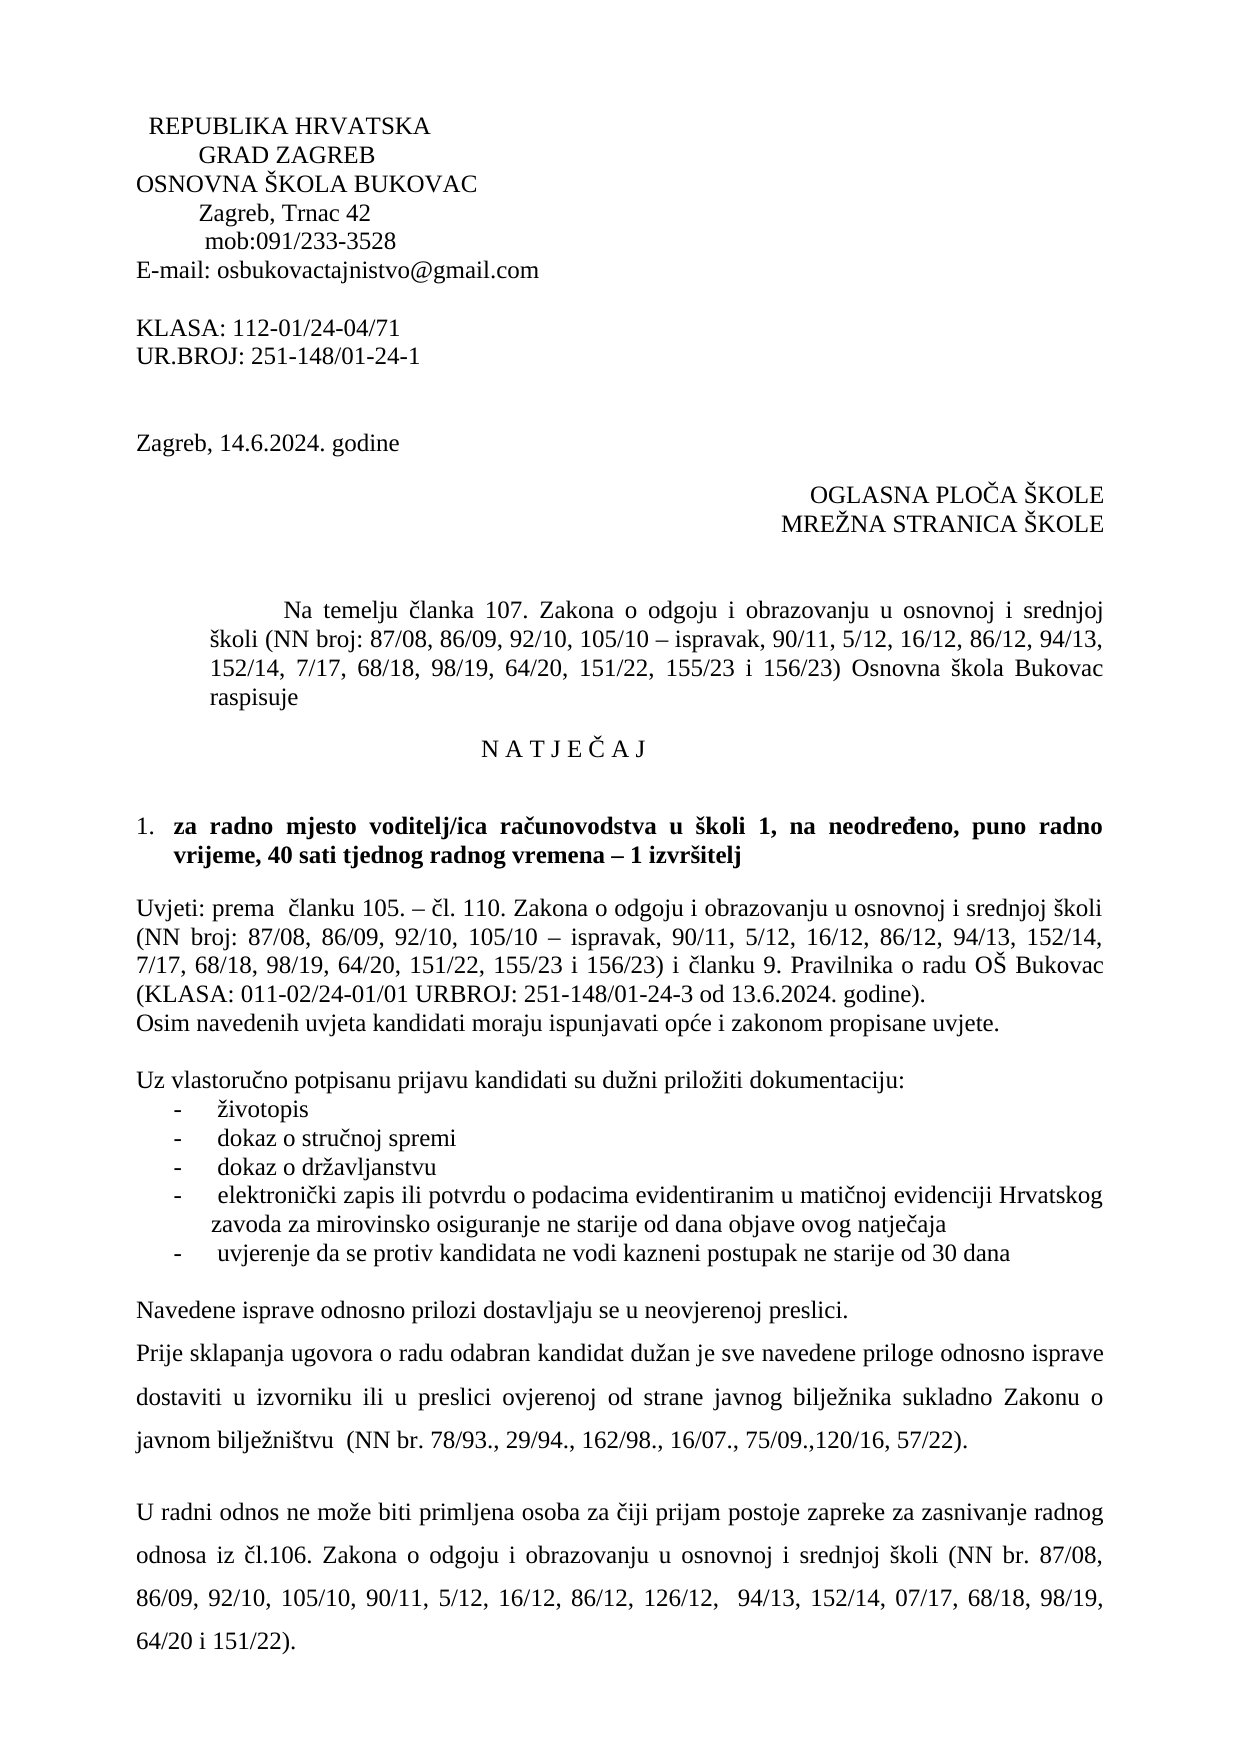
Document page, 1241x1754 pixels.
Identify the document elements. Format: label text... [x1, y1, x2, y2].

text Osim navedenih uvjeta kandidati moraju ispunjavati opće i zakonom propisane uvjete. [136, 1008, 1104, 1037]
text OGLASNA PLOČA ŠKOLE [136, 481, 1104, 509]
list dokaz o državljanstvu [173, 1152, 1104, 1180]
text OSNOVNA ŠKOLA BUKOVAC [136, 169, 1104, 198]
text Uz vlastoručno potpisanu prijavu kandidati su dužni priložiti dokumentaciju: [136, 1065, 1104, 1094]
text Na temelju članka 107. Zakona o odgoju i obrazovanju u osnovnoj i srednjoj školi (NN broj: 87/08, 86/09, 92/10, 105/10 – ispravak, 90/11, 5/12, 16/12, 86/12, 94/13, 152/14, 7/17, 68/18, 98/19, 64/20, 151/22, 155/23 i 156/23) Osnovna škola Bukovac raspisuje [209, 596, 1104, 711]
text UR.BROJ: 251-148/01-24-1 [136, 341, 1104, 370]
text KLASA: 112-01/24-04/71 [136, 313, 1104, 341]
text mob:091/233-3528 [136, 226, 1104, 255]
text Zagreb, 14.6.2024. godine [136, 428, 1104, 456]
list životopis [173, 1094, 1104, 1123]
text N A T J E Č A J [431, 734, 1104, 763]
text Navedene isprave odnosno prilozi dostavljaju se u neovjerenoj preslici. [136, 1295, 1104, 1324]
text Uvjeti: prema članku 105. – čl. 110. Zakona o odgoju i obrazovanju u osnovnoj i srednjoj školi (NN broj: 87/08, 86/09, 92/10, 105/10 – ispravak, 90/11, 5/12, 16/12, 86/12, 94/13, 152/14, 7/17, 68/18, 98/19, 64/20, 151/22, 155/23 i 156/23) i članku 9. Pravilnika o radu OŠ Bukovac (KLASA: 011-02/24-01/01 URBROJ: 251-148/01-24-3 od 13.6.2024. godine). [136, 893, 1104, 1008]
text U radni odnos ne može biti primljena osoba za čiji prijam postoje zapreke za zasnivanje radnog odnosa iz čl.106. Zakona o odgoju i obrazovanju u osnovnoj i srednjoj školi (NN br. 87/08, 86/09, 92/10, 105/10, 90/11, 5/12, 16/12, 86/12, 126/12, 94/13, 152/14, 07/17, 68/18, 98/19, 64/20 i 151/22). [136, 1497, 1104, 1655]
text Zagreb, Trnac 42 [136, 198, 1104, 226]
list elektronički zapis ili potvrdu o podacima evidentiranim u matičnoj evidenciji Hrvatskog zavoda za mirovinsko osiguranje ne starije od dana objave ovog natječaja [173, 1180, 1104, 1238]
list za radno mjesto voditelj/ica računovodstva u školi 1, na neodređeno, puno radno vrijeme, 40 sati tjednog radnog vremena – 1 izvršitelj [136, 811, 1104, 869]
text MREŽNA STRANICA ŠKOLE [136, 509, 1104, 538]
text Prije sklapanja ugovora o radu odabran kandidat dužan je sve navedene priloge odnosno isprave dostaviti u izvorniku ili u preslici ovjerenoj od strane javnog bilježnika sukladno Zakonu o javnom bilježništvu (NN br. 78/93., 29/94., 162/98., 16/07., 75/09.,120/16, 57/22). [136, 1338, 1104, 1453]
text REPUBLIKA HRVATSKA [136, 111, 1104, 140]
text E-mail: osbukovactajnistvo@gmail.com [136, 255, 1104, 284]
text GRAD ZAGREB [136, 140, 1104, 169]
list uvjerenje da se protiv kandidata ne vodi kazneni postupak ne starije od 30 dana [173, 1238, 1104, 1267]
list dokaz o stručnoj spremi [173, 1123, 1104, 1152]
